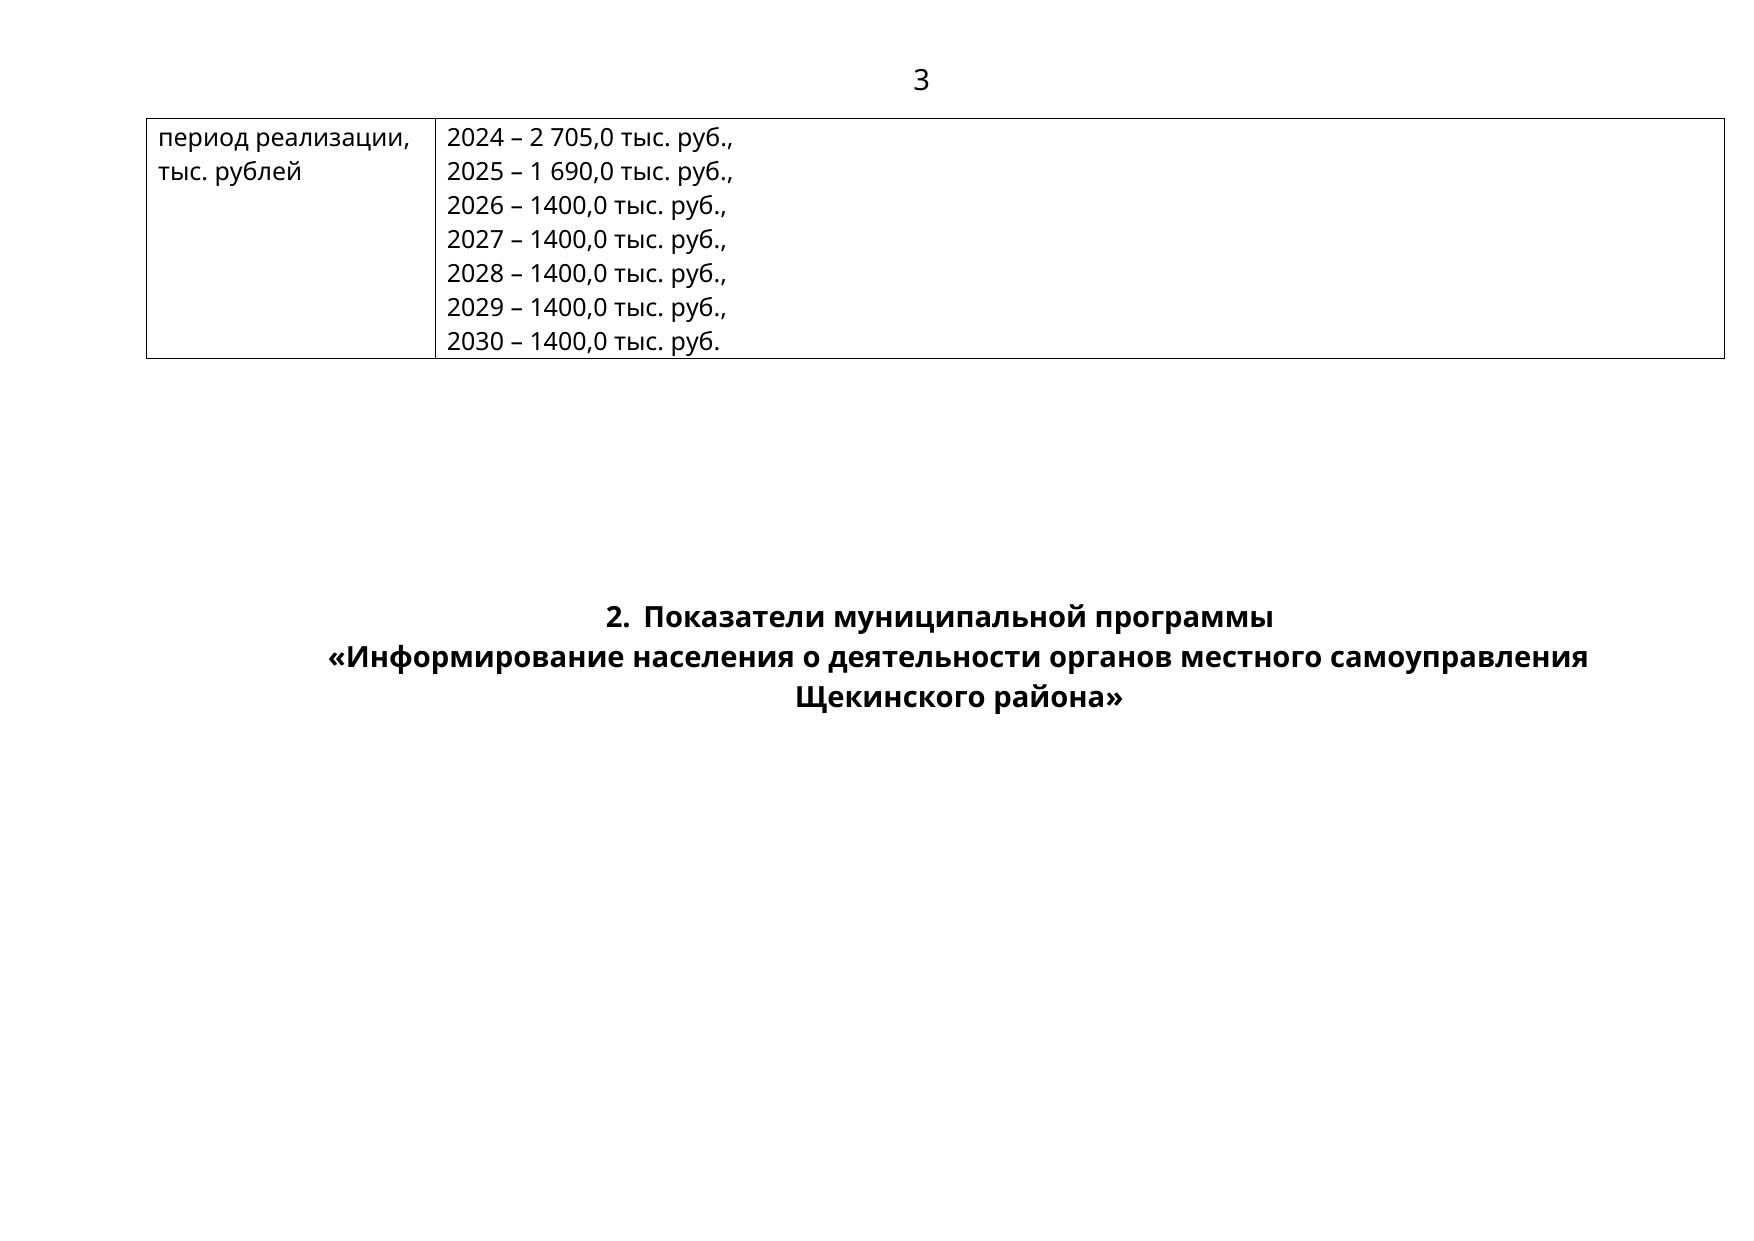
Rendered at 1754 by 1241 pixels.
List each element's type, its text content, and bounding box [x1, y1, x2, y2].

text «Информирование населения о деятельности органов местного самоуправления Щекинского района» [252, 636, 1665, 716]
list Показатели муниципальной программы [215, 597, 1665, 636]
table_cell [147, 119, 435, 358]
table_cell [436, 119, 1724, 358]
